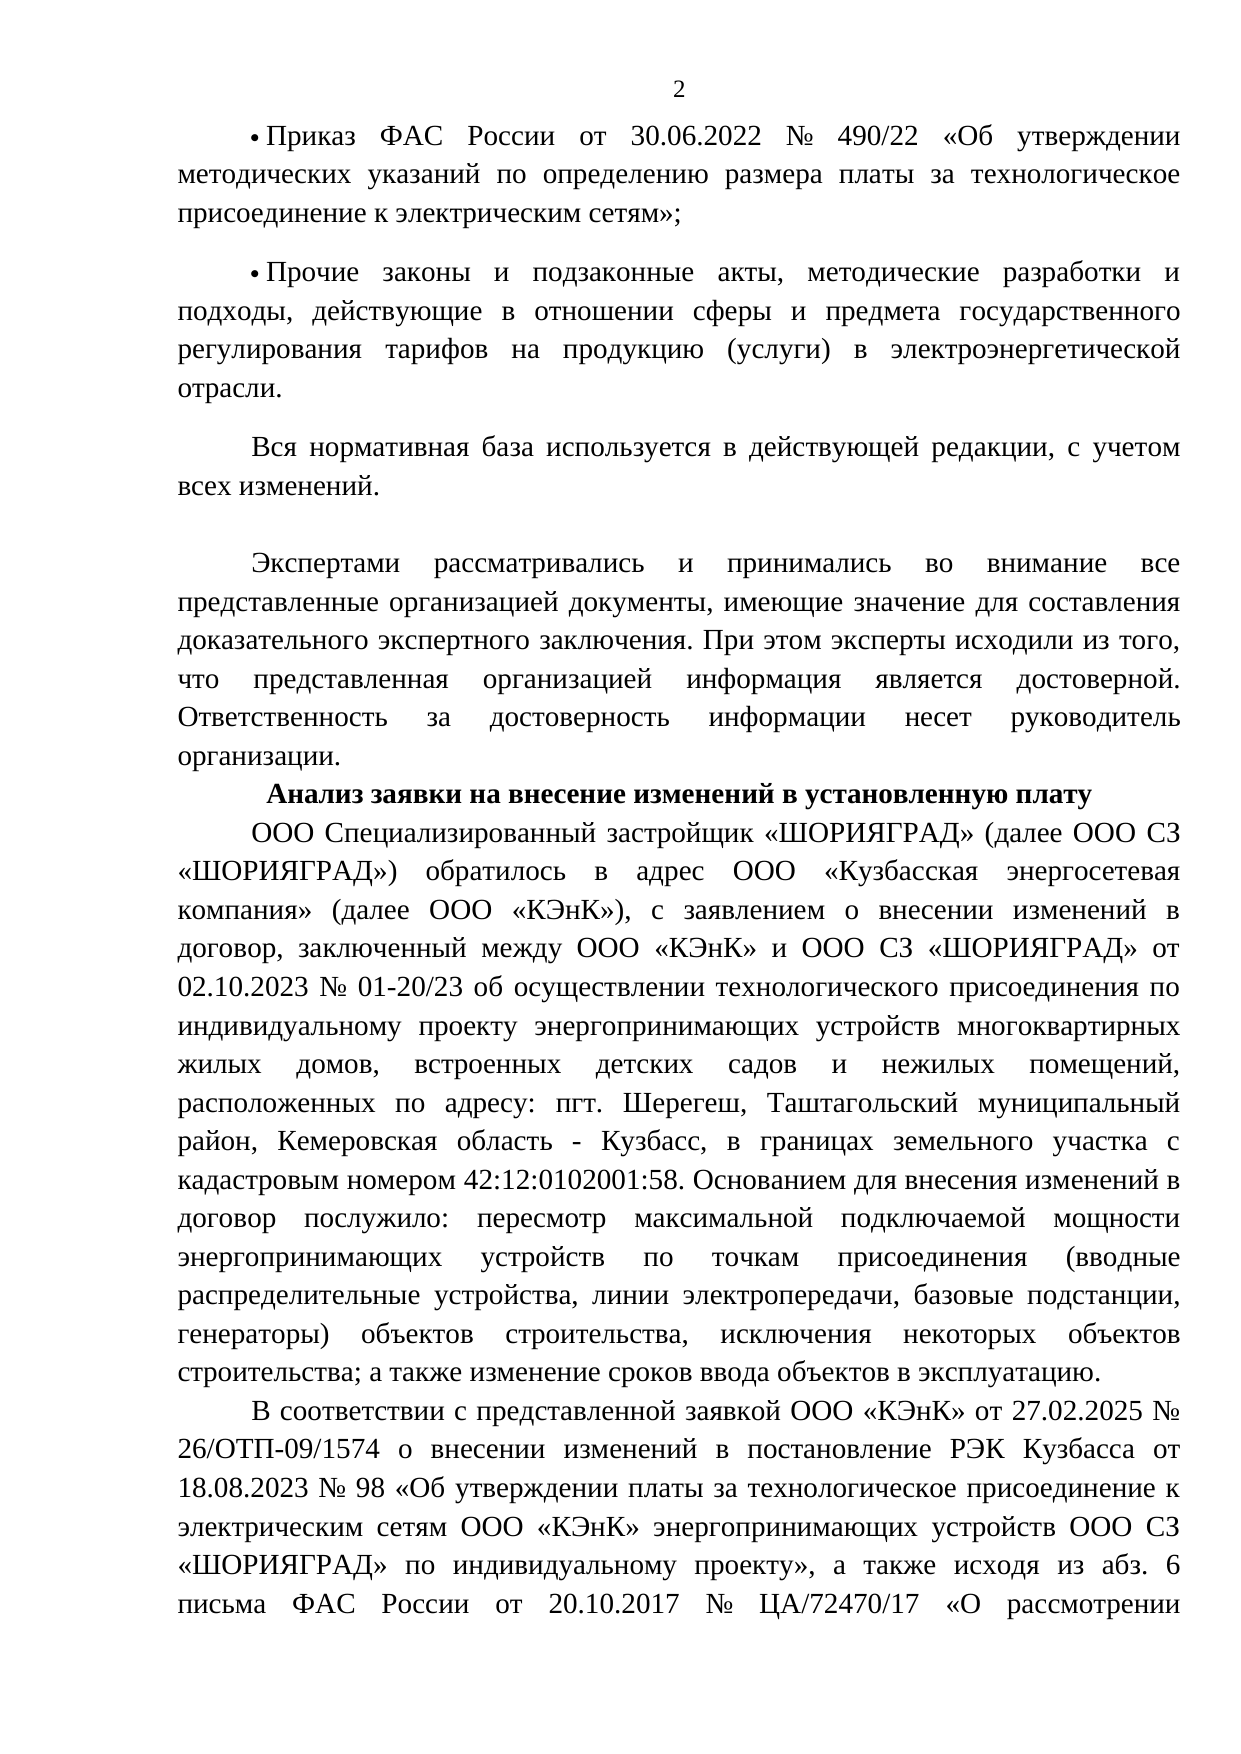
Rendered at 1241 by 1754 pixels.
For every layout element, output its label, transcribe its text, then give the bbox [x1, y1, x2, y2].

text Вся нормативная база используется в действующей редакции, с учетом всех изменений. [177, 429, 1181, 502]
list Приказ ФАС России от 30.06.2022 № 490/22 «Об утверждении методических указаний по определению размера платы за технологическое присоединение к электрическим сетям»; [177, 118, 1181, 229]
list Прочие законы и подзаконные акты, методические разработки и подходы, действующие в отношении сферы и предмета государственного регулирования тарифов на продукцию (услуги) в электроэнергетической отрасли. [177, 254, 1181, 404]
text Анализ заявки на внесение изменений в установленную плату [177, 776, 1181, 810]
text Экспертами рассматривались и принимались во внимание все представленные организацией документы, имеющие значение для составления доказательного экспертного заключения. При этом эксперты исходили из того, что представленная организацией информация является достоверной. Ответственность за достоверность информации несет руководитель организации. [177, 545, 1181, 771]
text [177, 1393, 1181, 1619]
text ООО Специализированный застройщик «ШОРИЯГРАД» (далее ООО СЗ «ШОРИЯГРАД») обратилось в адрес ООО «Кузбасская энергосетевая компания» (далее ООО «КЭнК»), с заявлением о внесении изменений в договор, заключенный между ООО «КЭнК» и ООО СЗ «ШОРИЯГРАД» от 02.10.2023 № 01-20/23 об осуществлении технологического присоединения по индивидуальному проекту энергопринимающих устройств многоквартирных жилых домов, встроенных детских садов и нежилых помещений, расположенных по адресу: пгт. Шерегеш, Таштагольский муниципальный район, Кемеровская область - Кузбасс, в границах земельного участка с кадастровым номером 42:12:0102001:58. Основанием для внесения изменений в договор послужило: пересмотр максимальной подключаемой мощности энергопринимающих устройств по точкам присоединения (вводные распределительные устройства, линии электропередачи, базовые подстанции, генераторы) объектов строительства, исключения некоторых объектов строительства; а также изменение сроков ввода объектов в эксплуатацию. [177, 815, 1181, 1388]
